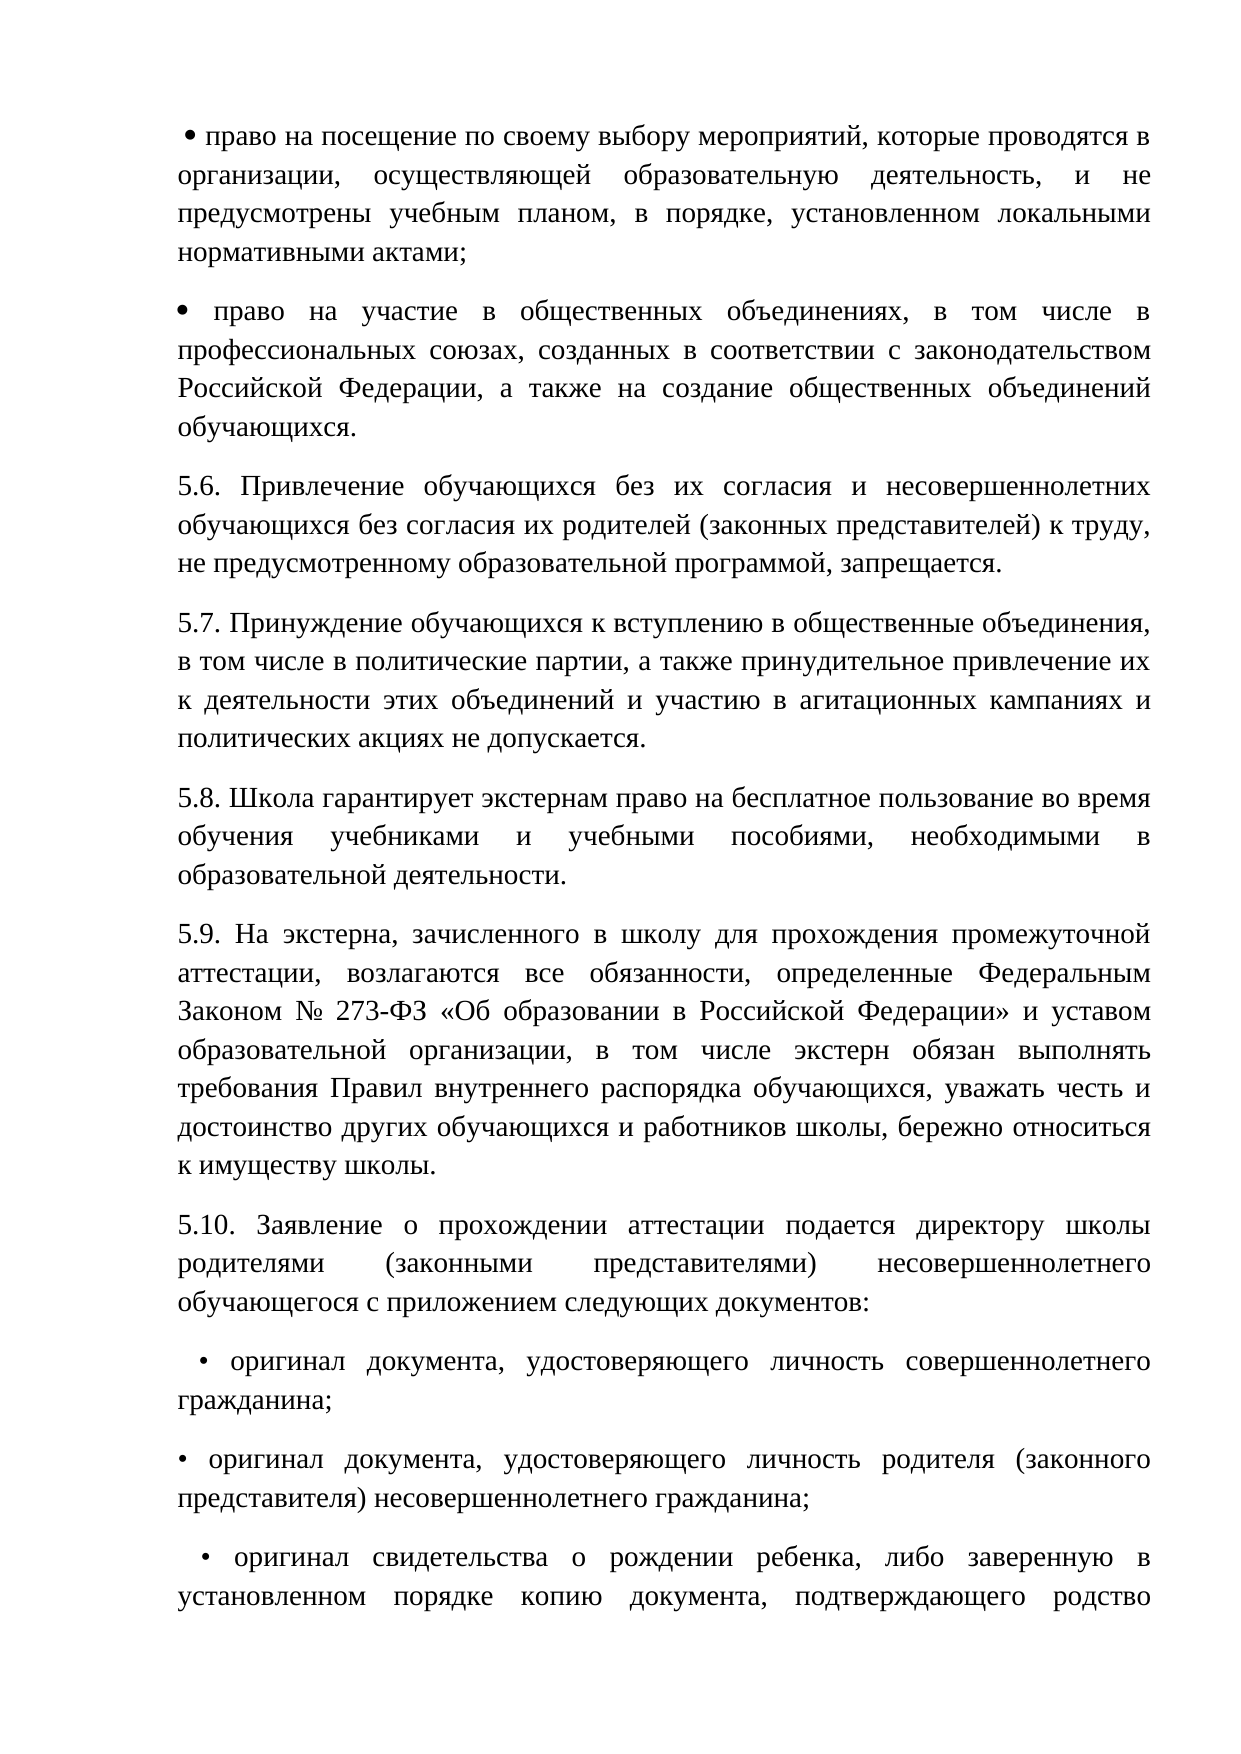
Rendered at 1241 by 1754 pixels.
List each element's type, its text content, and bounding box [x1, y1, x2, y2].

text право на посещение по своему выбору мероприятий, которые проводятся в организации, осуществляющей образовательную деятельность, и не предусмотрены учебным планом, в порядке, установленном локальными нормативными актами; [177, 118, 1152, 267]
text 5.6. Привлечение обучающихся без их согласия и несовершеннолетних обучающихся без согласия их родителей (законных представителей) к труду, не предусмотренному образовательной программой, запрещается. [177, 468, 1152, 579]
text 5.7. Принуждение обучающихся к вступлению в общественные объединения, в том числе в политические партии, а также принудительное привлечение их к деятельности этих объединений и участию в агитационных кампаниях и политических акциях не допускается. [177, 605, 1152, 754]
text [177, 1539, 1152, 1611]
text 5.8. Школа гарантирует экстернам право на бесплатное пользование во время обучения учебниками и учебными пособиями, необходимыми в образовательной деятельности. [177, 780, 1152, 890]
text • оригинал документа, удостоверяющего личность родителя (законного представителя) несовершеннолетнего гражданина; [177, 1441, 1152, 1513]
text • оригинал документа, удостоверяющего личность совершеннолетнего гражданина; [177, 1343, 1152, 1415]
text право на участие в общественных объединениях, в том числе в профессиональных союзах, созданных в соответствии с законодательством Российской Федерации, а также на создание общественных объединений обучающихся. [177, 293, 1152, 442]
text 5.10. Заявление о прохождении аттестации подается директору школы родителями (законными представителями) несовершеннолетнего обучающегося с приложением следующих документов: [177, 1207, 1152, 1317]
text 5.9. На экстерна, зачисленного в школу для прохождения промежуточной аттестации, возлагаются все обязанности, определенные Федеральным Законом № 273-ФЗ «Об образовании в Российской Федерации» и уставом образовательной организации, в том числе экстерн обязан выполнять требования Правил внутреннего распорядка обучающихся, уважать честь и достоинство других обучающихся и работников школы, бережно относиться к имуществу школы. [177, 916, 1152, 1181]
